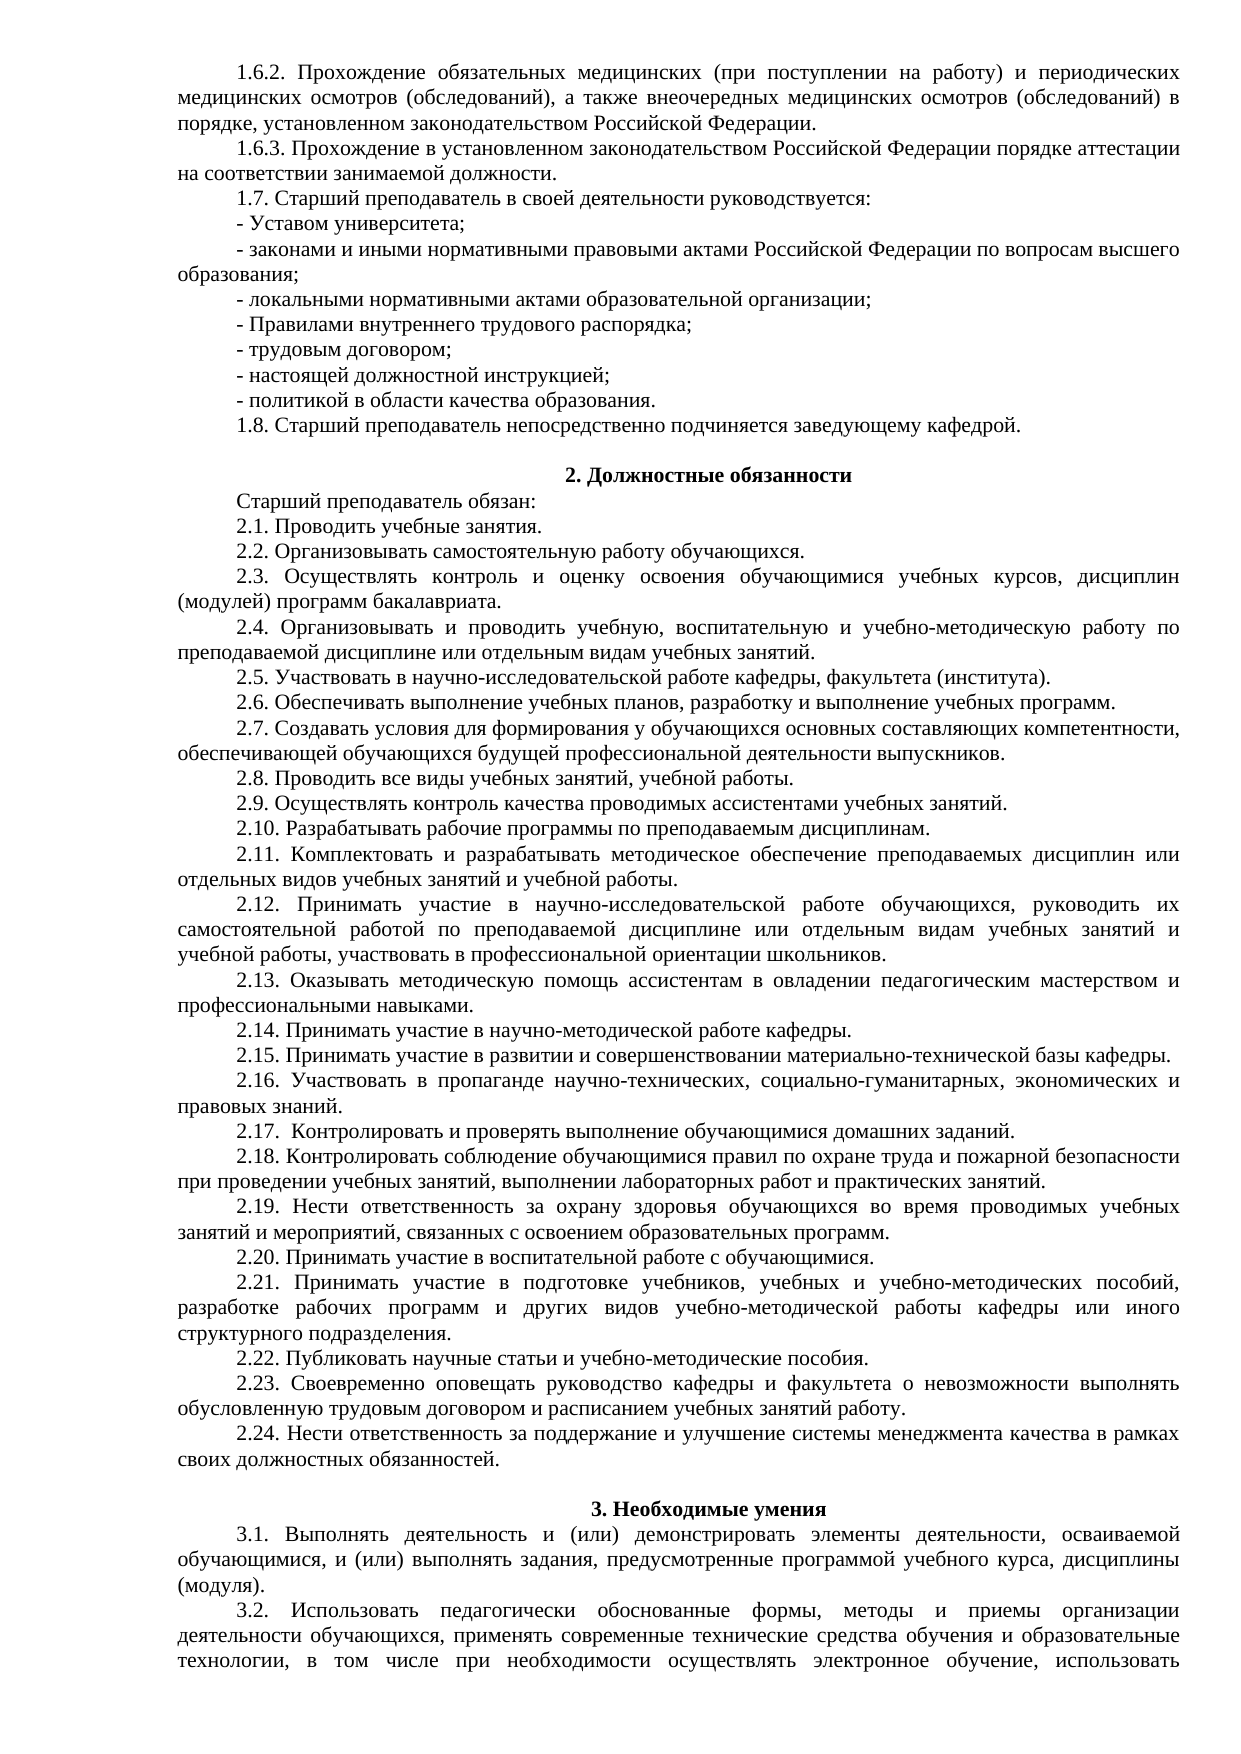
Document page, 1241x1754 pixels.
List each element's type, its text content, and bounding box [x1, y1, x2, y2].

text 2.12. Принимать участие в научно-исследовательской работе обучающихся, руководить их самостоятельной работой по преподаваемой дисциплине или отдельным видам учебных занятий и учебной работы, участвовать в профессиональной ориентации школьников. [177, 891, 1181, 967]
text 2.8. Проводить все виды учебных занятий, учебной работы. [177, 765, 1181, 790]
text 2.22. Публиковать научные статьи и учебно-методические пособия. [177, 1345, 1181, 1370]
text - Уставом университета; [177, 210, 1181, 236]
text 2.14. Принимать участие в научно-методической работе кафедры. [177, 1017, 1181, 1042]
text 2.9. Осуществлять контроль качества проводимых ассистентами учебных занятий. [177, 790, 1181, 815]
text 2.6. Обеспечивать выполнение учебных планов, разработку и выполнение учебных программ. [177, 689, 1181, 714]
text 1.8. Старший преподаватель непосредственно подчиняется заведующему кафедрой. [177, 412, 1181, 437]
text - локальными нормативными актами образовательной организации; [177, 286, 1181, 311]
text - настоящей должностной инструкцией; [177, 362, 1181, 387]
text - политикой в области качества образования. [177, 387, 1181, 412]
text 2.23. Своевременно оповещать руководство кафедры и факультета о невозможности выполнять обусловленную трудовым договором и расписанием учебных занятий работу. [177, 1370, 1181, 1420]
text 2.20. Принимать участие в воспитательной работе с обучающимися. [177, 1244, 1181, 1269]
text 2.18. Контролировать соблюдение обучающимися правил по охране труда и пожарной безопасности при проведении учебных занятий, выполнении лабораторных работ и практических занятий. [177, 1143, 1181, 1193]
text 2.1. Проводить учебные занятия. [177, 513, 1181, 538]
text 2.15. Принимать участие в развитии и совершенствовании материально-технической базы кафедры. [177, 1042, 1181, 1067]
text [177, 1597, 1181, 1672]
text - законами и иными нормативными правовыми актами Российской Федерации по вопросам высшего образования; [177, 236, 1181, 286]
text 2.16. Участвовать в пропаганде научно-технических, социально-гуманитарных, экономических и правовых знаний. [177, 1067, 1181, 1118]
text 2.11. Комплектовать и разрабатывать методическое обеспечение преподаваемых дисциплин или отдельных видов учебных занятий и учебной работы. [177, 841, 1181, 891]
text 2.24. Нести ответственность за поддержание и улучшение системы менеджмента качества в рамках своих должностных обязанностей. [177, 1420, 1181, 1471]
text 2.5. Участвовать в научно-исследовательской работе кафедры, факультета (института). [177, 664, 1181, 689]
text 1.6.3. Прохождение в установленном законодательством Российской Федерации порядке аттестации на соответствии занимаемой должности. [177, 135, 1181, 185]
text 2.4. Организовывать и проводить учебную, воспитательную и учебно-методическую работу по преподаваемой дисциплине или отдельным видам учебных занятий. [177, 614, 1181, 664]
text 2.2. Организовывать самостоятельную работу обучающихся. [177, 538, 1181, 563]
text 2.3. Осуществлять контроль и оценку освоения обучающимися учебных курсов, дисциплин (модулей) программ бакалавриата. [177, 563, 1181, 614]
text - Правилами внутреннего трудового распорядка; [177, 311, 1181, 336]
text 1.7. Старший преподаватель в своей деятельности руководствуется: [177, 185, 1181, 210]
text - трудовым договором; [177, 336, 1181, 362]
text 1.6.2. Прохождение обязательных медицинских (при поступлении на работу) и периодических медицинских осмотров (обследований), а также внеочередных медицинских осмотров (обследований) в порядке, установленном законодательством Российской Федерации. [177, 59, 1181, 135]
text 3. Необходимые умения [177, 1496, 1181, 1521]
text 2. Должностные обязанности [177, 462, 1181, 488]
text Старший преподаватель обязан: [177, 488, 1181, 513]
text 2.17. Контролировать и проверять выполнение обучающимися домашних заданий. [177, 1118, 1181, 1143]
text 3.1. Выполнять деятельность и (или) демонстрировать элементы деятельности, осваиваемой обучающимися, и (или) выполнять задания, предусмотренные программой учебного курса, дисциплины (модуля). [177, 1521, 1181, 1597]
text 2.21. Принимать участие в подготовке учебников, учебных и учебно-методических пособий, разработке рабочих программ и других видов учебно-методической работы кафедры или иного структурного подразделения. [177, 1269, 1181, 1345]
text 2.13. Оказывать методическую помощь ассистентам в овладении педагогическим мастерством и профессиональными навыками. [177, 967, 1181, 1017]
text 2.19. Нести ответственность за охрану здоровья обучающихся во время проводимых учебных занятий и мероприятий, связанных с освоением образовательных программ. [177, 1193, 1181, 1244]
text 2.7. Создавать условия для формирования у обучающихся основных составляющих компетентности, обеспечивающей обучающихся будущей профессиональной деятельности выпускников. [177, 714, 1181, 765]
text 2.10. Разрабатывать рабочие программы по преподаваемым дисциплинам. [177, 815, 1181, 841]
